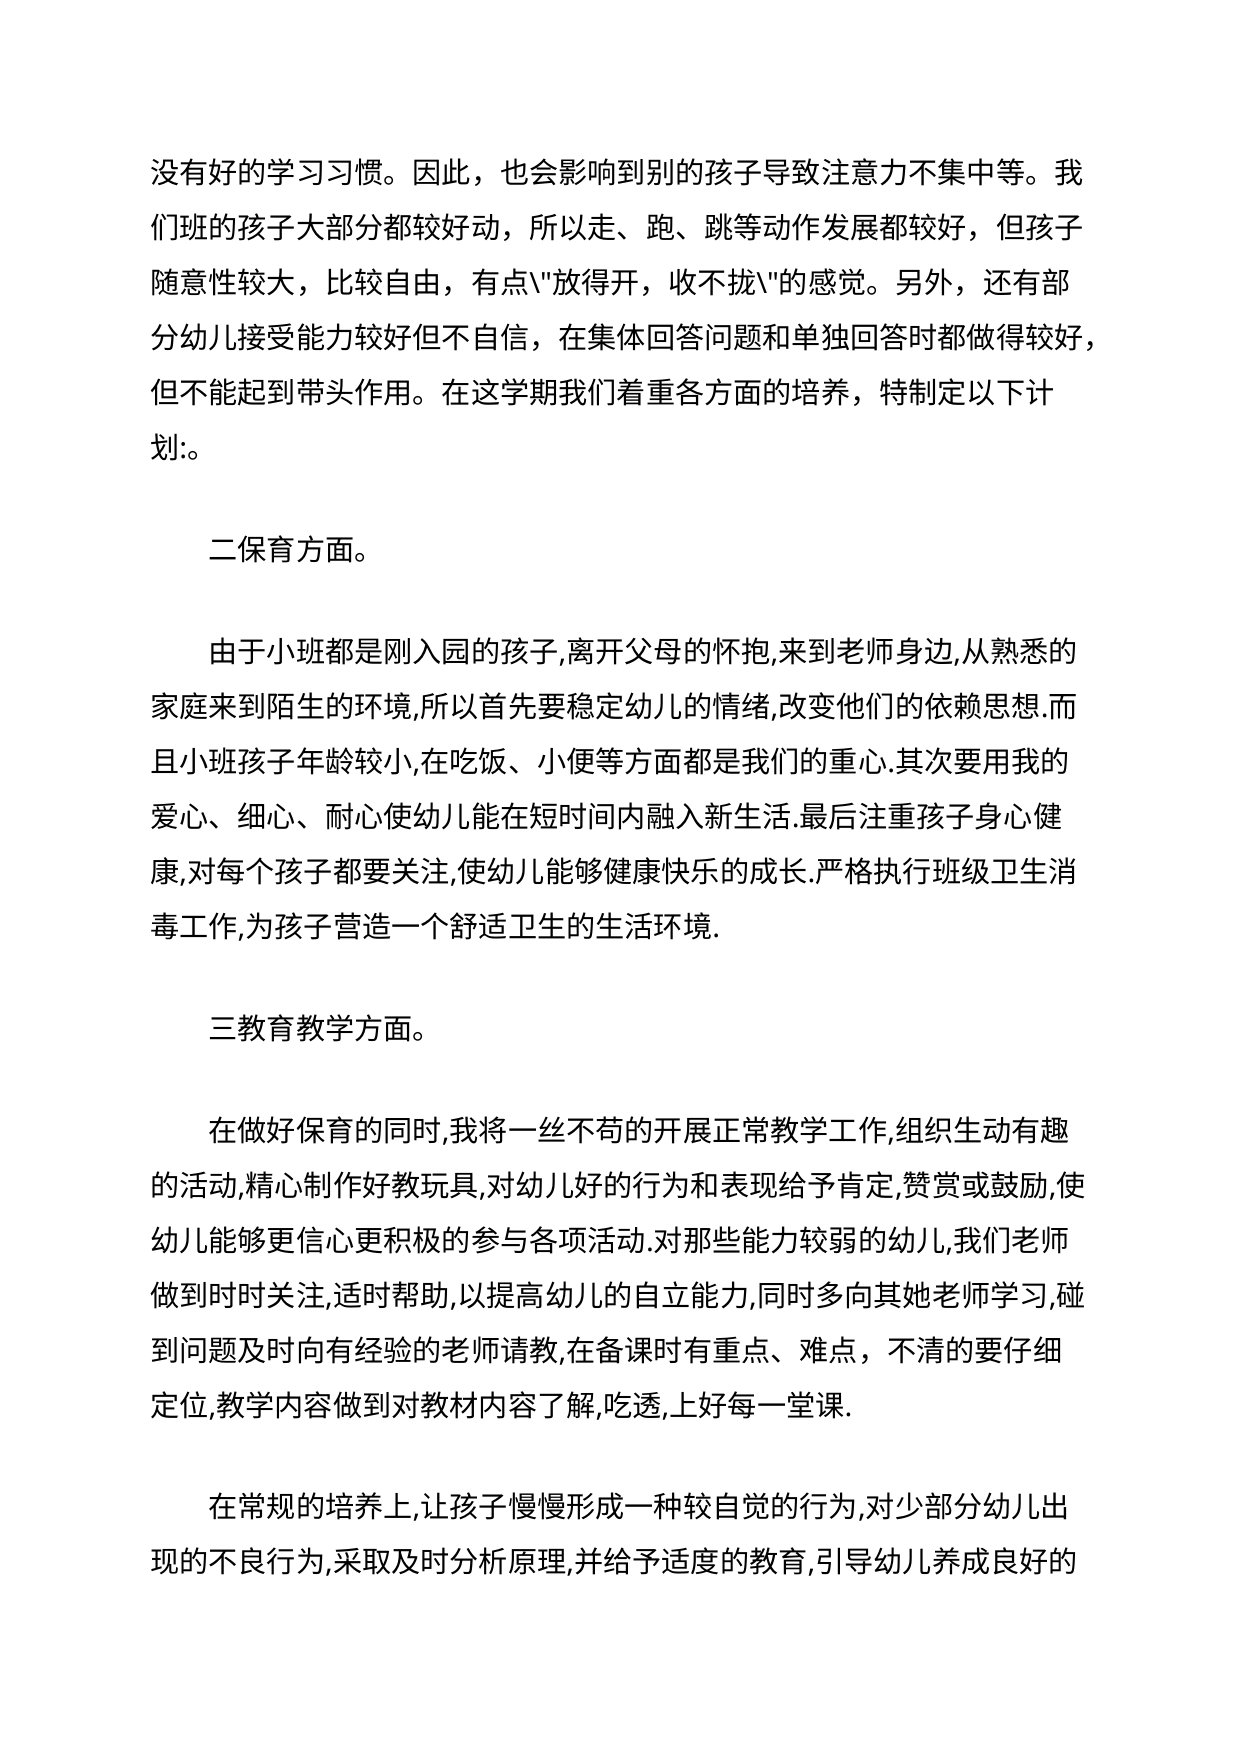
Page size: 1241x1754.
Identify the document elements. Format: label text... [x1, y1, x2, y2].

text 二保育方面。 [150, 527, 1090, 569]
text 三教育教学方面。 [150, 1005, 1090, 1048]
text 由于小班都是刚入园的孩子,离开父母的怀抱,来到老师身边,从熟悉的家庭来到陌生的环境,所以首先要稳定幼儿的情绪,改变他们的依赖思想.而且小班孩子年龄较小,在吃饭、小便等方面都是我们的重心.其次要用我的爱心、细心、耐心使幼儿能在短时间内融入新生活.最后注重孩子身心健康,对每个孩子都要关注,使幼儿能够健康快乐的成长.严格执行班级卫生消毒工作,为孩子营造一个舒适卫生的生活环境. [150, 628, 1090, 946]
text 在做好保育的同时,我将一丝不苟的开展正常教学工作,组织生动有趣的活动,精心制作好教玩具,对幼儿好的行为和表现给予肯定,赞赏或鼓励,使幼儿能够更信心更积极的参与各项活动.对那些能力较弱的幼儿,我们老师做到时时关注,适时帮助,以提高幼儿的自立能力,同时多向其她老师学习,碰到问题及时向有经验的老师请教,在备课时有重点、难点，不清的要仔细定位,教学内容做到对教材内容了解,吃透,上好每一堂课. [150, 1107, 1090, 1424]
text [150, 150, 1090, 467]
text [150, 1484, 1090, 1581]
